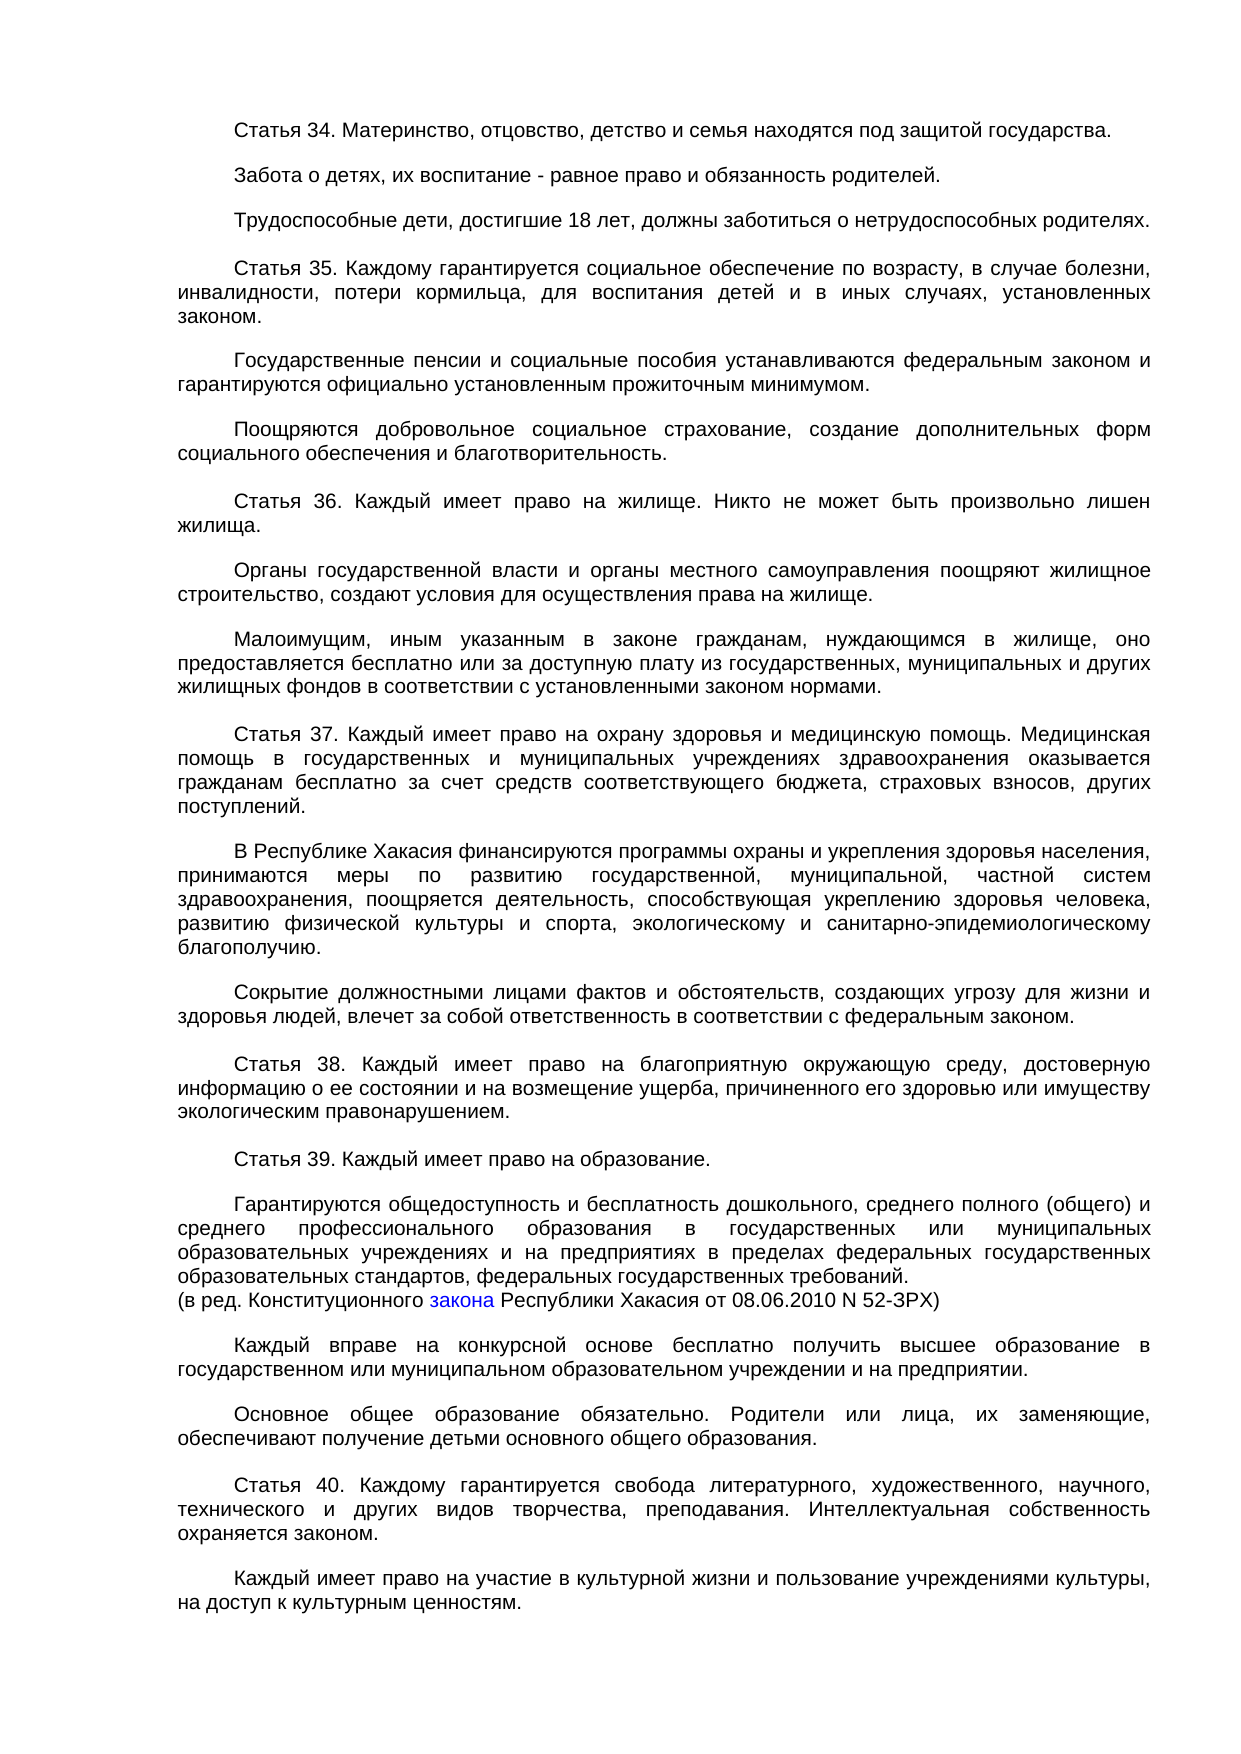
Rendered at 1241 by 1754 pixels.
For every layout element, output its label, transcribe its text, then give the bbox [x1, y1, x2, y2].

text Статья 36. Каждый имеет право на жилище. Никто не может быть произвольно лишен жилища. [177, 489, 1152, 537]
text Забота о детях, их воспитание - равное право и обязанность родителей. [177, 163, 1152, 187]
text Органы государственной власти и органы местного самоуправления поощряют жилищное строительство, создают условия для осуществления права на жилище. [177, 558, 1152, 606]
text Гарантируются общедоступность и бесплатность дошкольного, среднего полного (общего) и среднего профессионального образования в государственных или муниципальных образовательных учреждениях и на предприятиях в пределах федеральных государственных образовательных стандартов, федеральных государственных требований. [177, 1192, 1152, 1288]
text Государственные пенсии и социальные пособия устанавливаются федеральным законом и гарантируются официально установленным прожиточным минимумом. [177, 348, 1152, 396]
text (в ред. Конституционного закона Республики Хакасия от 08.06.2010 N 52-ЗРХ) [177, 1288, 1152, 1312]
text Малоимущим, иным указанным в законе гражданам, нуждающимся в жилище, оно предоставляется бесплатно или за доступную плату из государственных, муниципальных и других жилищных фондов в соответствии с установленными законом нормами. [177, 626, 1152, 698]
text Сокрытие должностными лицами фактов и обстоятельств, создающих угрозу для жизни и здоровья людей, влечет за собой ответственность в соответствии с федеральным законом. [177, 979, 1152, 1027]
text В Республике Хакасия финансируются программы охраны и укрепления здоровья населения, принимаются меры по развитию государственной, муниципальной, частной систем здравоохранения, поощряется деятельность, способствующая укреплению здоровья человека, развитию физической культуры и спорта, экологическому и санитарно-эпидемиологическому благополучию. [177, 839, 1152, 959]
text Статья 37. Каждый имеет право на охрану здоровья и медицинскую помощь. Медицинская помощь в государственных и муниципальных учреждениях здравоохранения оказывается гражданам бесплатно за счет средств соответствующего бюджета, страховых взносов, других поступлений. [177, 722, 1152, 818]
text Статья 40. Каждому гарантируется свобода литературного, художественного, научного, технического и других видов творчества, преподавания. Интеллектуальная собственность охраняется законом. [177, 1473, 1152, 1545]
text Статья 39. Каждый имеет право на образование. [177, 1147, 1152, 1171]
text Каждый вправе на конкурсной основе бесплатно получить высшее образование в государственном или муниципальном образовательном учреждении и на предприятии. [177, 1333, 1152, 1381]
text Трудоспособные дети, достигшие 18 лет, должны заботиться о нетрудоспособных родителях. [177, 208, 1152, 232]
text Статья 35. Каждому гарантируется социальное обеспечение по возрасту, в случае болезни, инвалидности, потери кормильца, для воспитания детей и в иных случаях, установленных законом. [177, 256, 1152, 327]
text Основное общее образование обязательно. Родители или лица, их заменяющие, обеспечивают получение детьми основного общего образования. [177, 1401, 1152, 1449]
text Каждый имеет право на участие в культурной жизни и пользование учреждениями культуры, на доступ к культурным ценностям. [177, 1566, 1152, 1614]
text Статья 38. Каждый имеет право на благоприятную окружающую среду, достоверную информацию о ее состоянии и на возмещение ущерба, причиненного его здоровью или имуществу экологическим правонарушением. [177, 1051, 1152, 1123]
text Поощряются добровольное социальное страхование, создание дополнительных форм социального обеспечения и благотворительность. [177, 417, 1152, 465]
text Статья 34. Материнство, отцовство, детство и семья находятся под защитой государства. [177, 118, 1152, 142]
